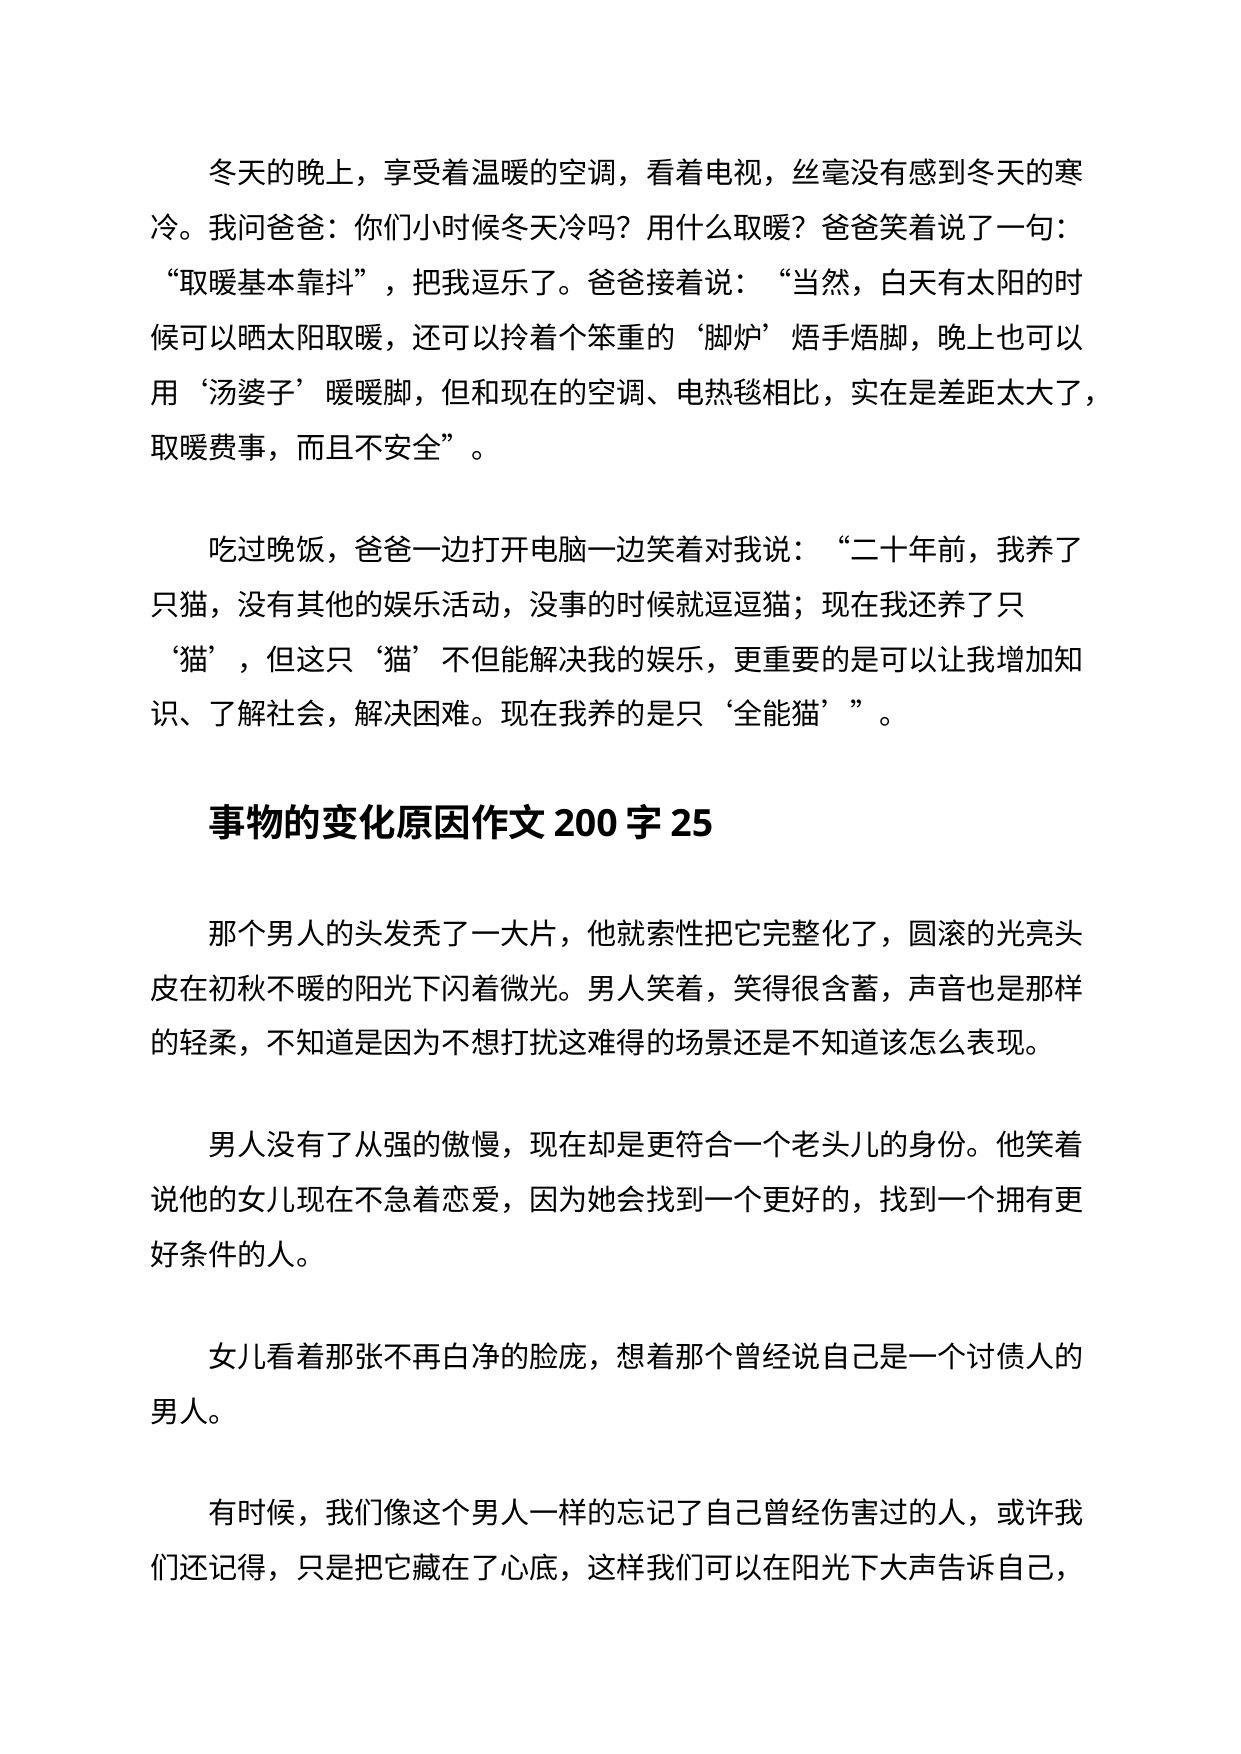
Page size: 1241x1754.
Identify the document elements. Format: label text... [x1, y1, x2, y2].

text 冬天的晚上，享受着温暖的空调，看着电视，丝毫没有感到冬天的寒冷。我问爸爸：你们小时候冬天冷吗？用什么取暖？爸爸笑着说了一句：“取暖基本靠抖”，把我逗乐了。爸爸接着说：“当然，白天有太阳的时候可以晒太阳取暖，还可以拎着个笨重的‘脚炉’焐手焐脚，晚上也可以用‘汤婆子’暖暖脚，但和现在的空调、电热毯相比，实在是差距太大了，取暖费事，而且不安全”。 [150, 150, 1090, 467]
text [150, 1490, 1090, 1587]
text 那个男人的头发秃了一大片，他就索性把它完整化了，圆滚的光亮头皮在初秋不暖的阳光下闪着微光。男人笑着，笑得很含蓄，声音也是那样的轻柔，不知道是因为不想打扰这难得的场景还是不知道该怎么表现。 [150, 910, 1090, 1062]
text 女儿看着那张不再白净的脸庞，想着那个曾经说自己是一个讨债人的男人。 [150, 1333, 1090, 1431]
text 吃过晚饭，爸爸一边打开电脑一边笑着对我说：“二十年前，我养了只猫，没有其他的娱乐活动，没事的时候就逗逗猫；现在我还养了只‘猫’，但这只‘猫’不但能解决我的娱乐，更重要的是可以让我增加知识、了解社会，解决困难。现在我养的是只‘全能猫’”。 [150, 526, 1090, 733]
text 事物的变化原因作文200字25 [150, 793, 1090, 847]
text 男人没有了从强的傲慢，现在却是更符合一个老头儿的身份。他笑着说他的女儿现在不急着恋爱，因为她会找到一个更好的，找到一个拥有更好条件的人。 [150, 1122, 1090, 1274]
